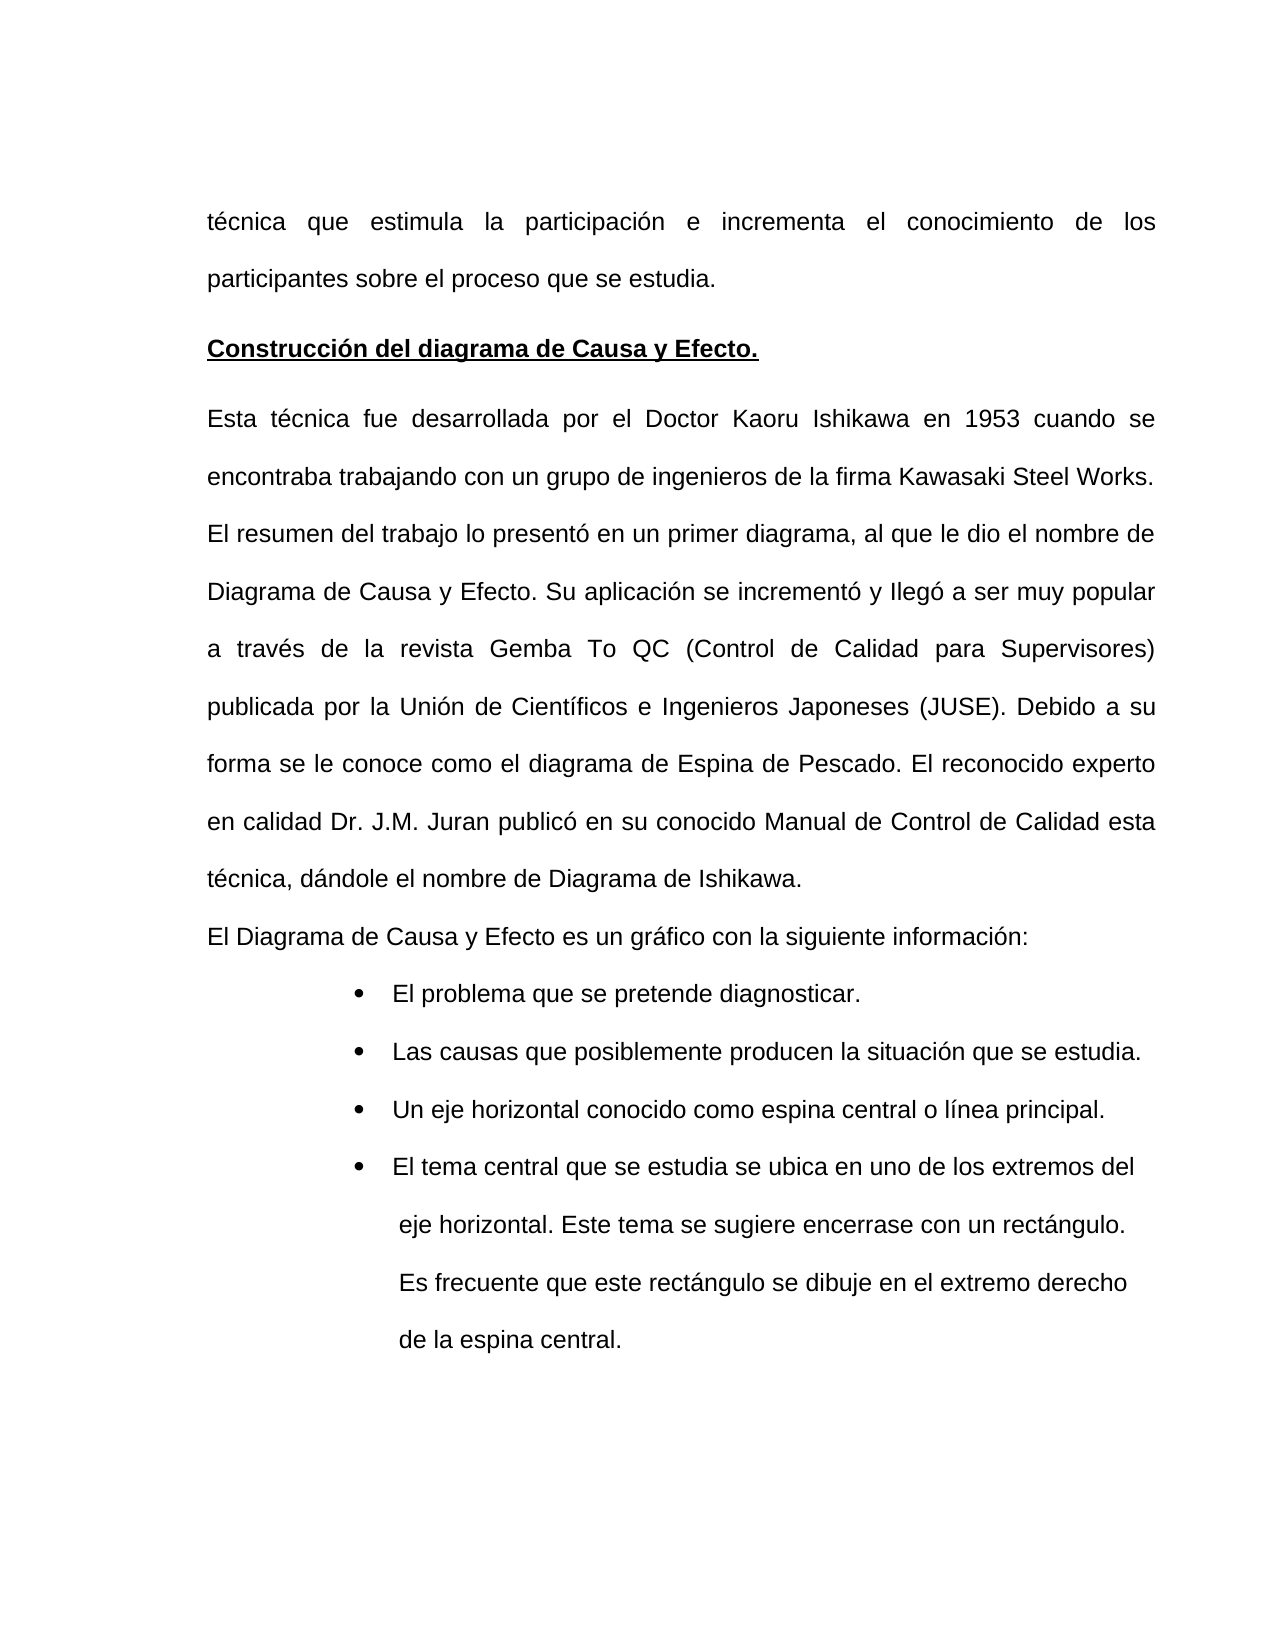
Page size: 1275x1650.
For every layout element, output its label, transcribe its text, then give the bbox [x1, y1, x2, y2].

subtitle Construcción del diagrama de Causa y Efecto. [207, 334, 1157, 363]
list El tema central que se estudia se ubica en uno de los extremos del eje horizontal. Este tema se sugiere encerrase con un rectángulo. Es frecuente que este rectángulo se dibuje en el extremo derecho de la espina central. [354, 1152, 1157, 1354]
list Un eje horizontal conocido como espina central o línea principal. [354, 1095, 1157, 1123]
text Esta técnica fue desarrollada por el Doctor Kaoru Ishikawa en 1953 cuando se encontraba trabajando con un grupo de ingenieros de la firma Kawasaki Steel Works. El resumen del trabajo lo presentó en un primer diagrama, al que le dio el nombre de Diagrama de Causa y Efecto. Su aplicación se incrementó y Ilegó a ser muy popular a través de la revista Gemba To QC (Control de Calidad para Supervisores) publicada por la Unión de Científicos e Ingenieros Japoneses (JUSE). Debido a su forma se le conoce como el diagrama de Espina de Pescado. El reconocido experto en calidad Dr. J.M. Juran publicó en su conocido Manual de Control de Calidad esta técnica, dándole el nombre de Diagrama de Ishikawa. [207, 404, 1157, 893]
list El problema que se pretende diagnosticar. [354, 979, 1157, 1008]
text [207, 207, 1157, 293]
list Las causas que posiblemente producen la situación que se estudia. [354, 1037, 1157, 1066]
text El Diagrama de Causa y Efecto es un gráfico con la siguiente información: [207, 922, 1157, 951]
